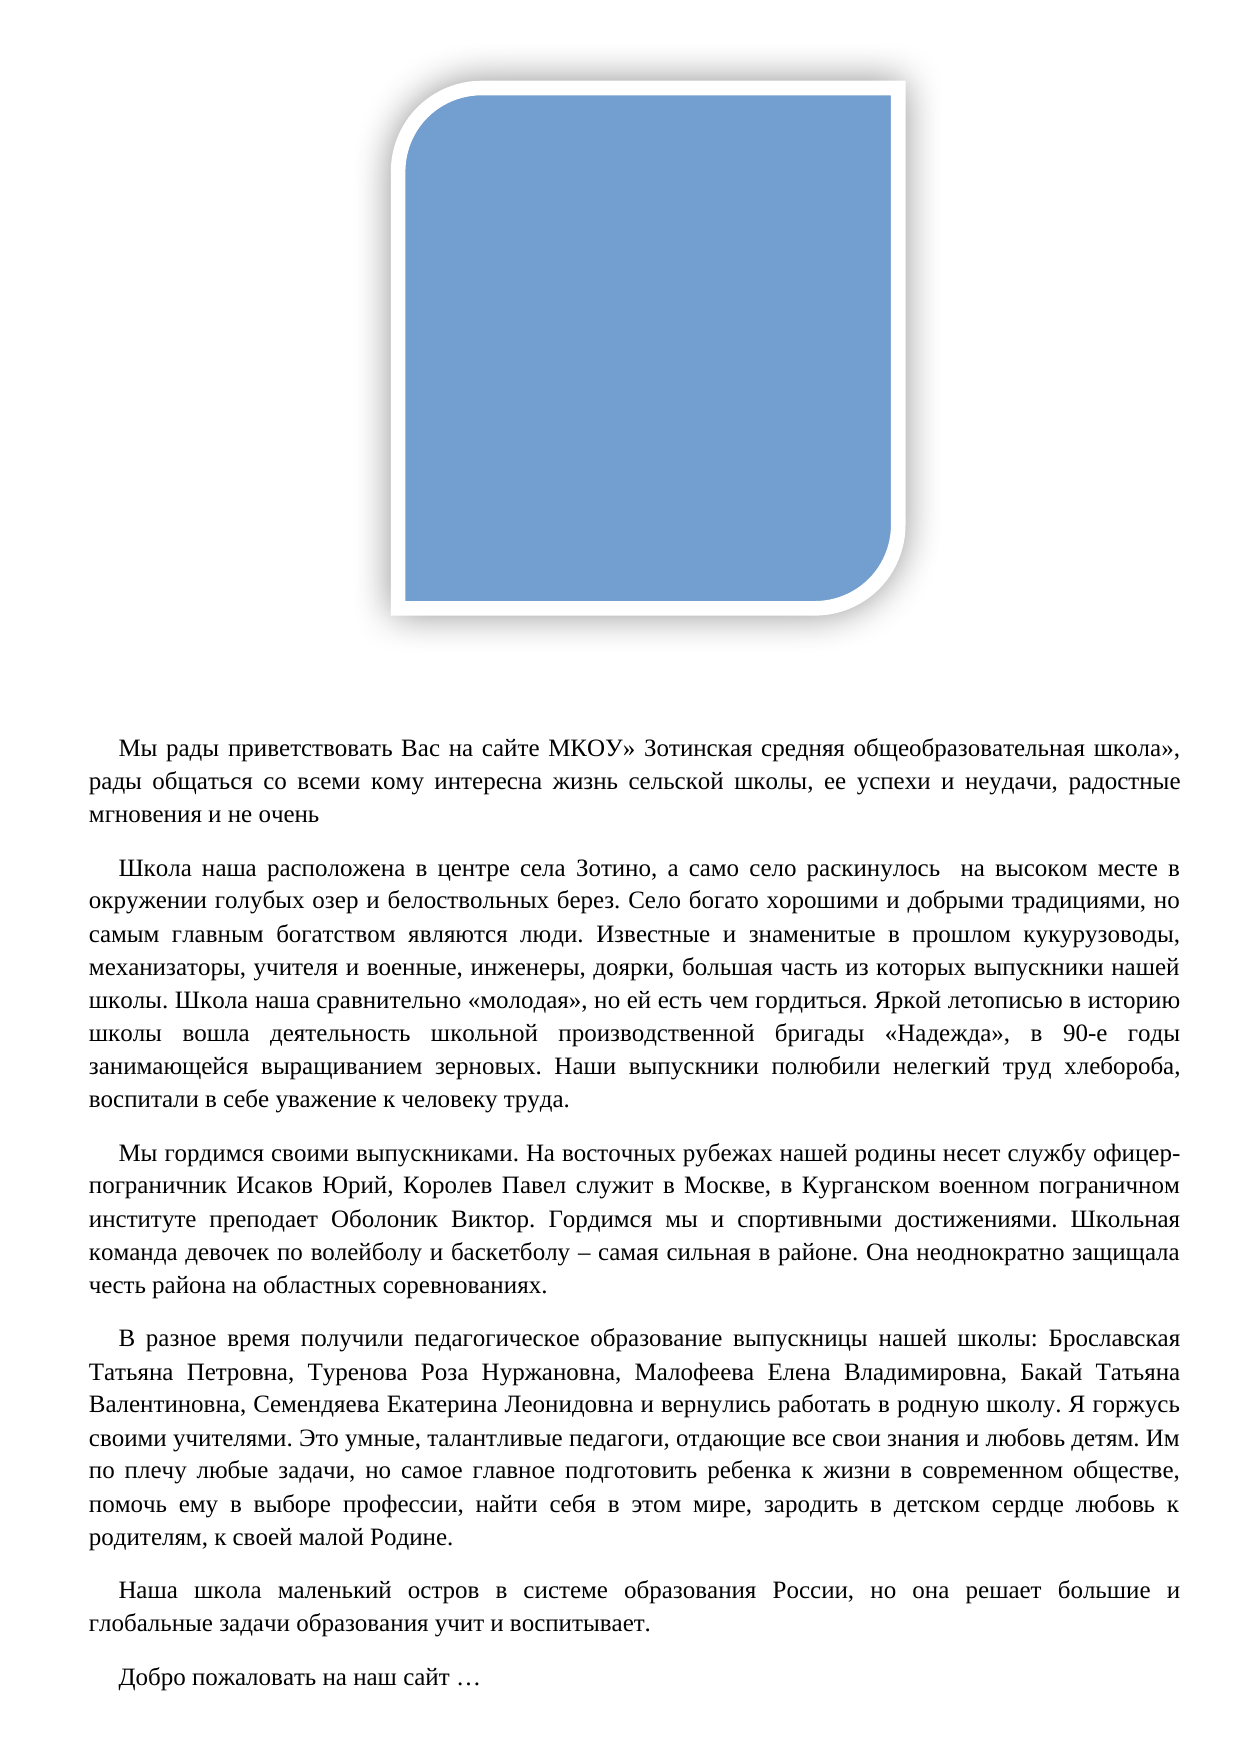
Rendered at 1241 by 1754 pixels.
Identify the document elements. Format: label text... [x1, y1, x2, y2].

text Добро пожаловать на наш сайт … [89, 1662, 1181, 1691]
text В разное время получили педагогическое образование выпускницы нашей школы: Брославская Татьяна Петровна, Туренова Роза Нуржановна, Малофеева Елена Владимировна, Бакай Татьяна Валентиновна, Семендяева Екатерина Леонидовна и вернулись работать в родную школу. Я горжусь своими учителями. Это умные, талантливые педагоги, отдающие все свои знания и любовь детям. Им по плечу любые задачи, но самое главное подготовить ребенка к жизни в современном обществе, помочь ему в выборе профессии, найти себя в этом мире, зародить в детском сердце любовь к родителям, к своей малой Родине. [89, 1323, 1181, 1550]
text Наша школа маленький остров в системе образования России, но она решает большие и глобальные задачи образования учит и воспитывает. [89, 1576, 1181, 1637]
text Мы гордимся своими выпускниками. На восточных рубежах нашей родины несет службу офицер-пограничник Исаков Юрий, Королев Павел служит в Москве, в Курганском военном пограничном институте преподает Оболоник Виктор. Гордимся мы и спортивными достижениями. Школьная команда девочек по волейболу и баскетболу – самая сильная в районе. Она неоднократно защищала честь района на областных соревнованиях. [89, 1138, 1181, 1298]
text Мы рады приветствовать Вас на сайте МКОУ» Зотинская средняя общеобразовательная школа», рады общаться со всеми кому интересна жизнь сельской школы, ее успехи и неудачи, радостные мгновения и не очень [89, 733, 1181, 827]
text Школа наша расположена в центре села Зотино, а само село раскинулось на высоком месте в окружении голубых озер и белоствольных берез. Село богато хорошими и добрыми традициями, но самым главным богатством являются люди. Известные и знаменитые в прошлом кукурузоводы, механизаторы, учителя и военные, инженеры, доярки, большая часть из которых выпускники нашей школы. Школа наша сравнительно «молодая», но ей есть чем гордиться. Яркой летописью в историю школы вошла деятельность школьной производственной бригады «Надежда», в 90-е годы занимающейся выращиванием зерновых. Наши выпускники полюбили нелегкий труд хлебороба, воспитали в себе уважение к человеку труда. [89, 853, 1181, 1112]
